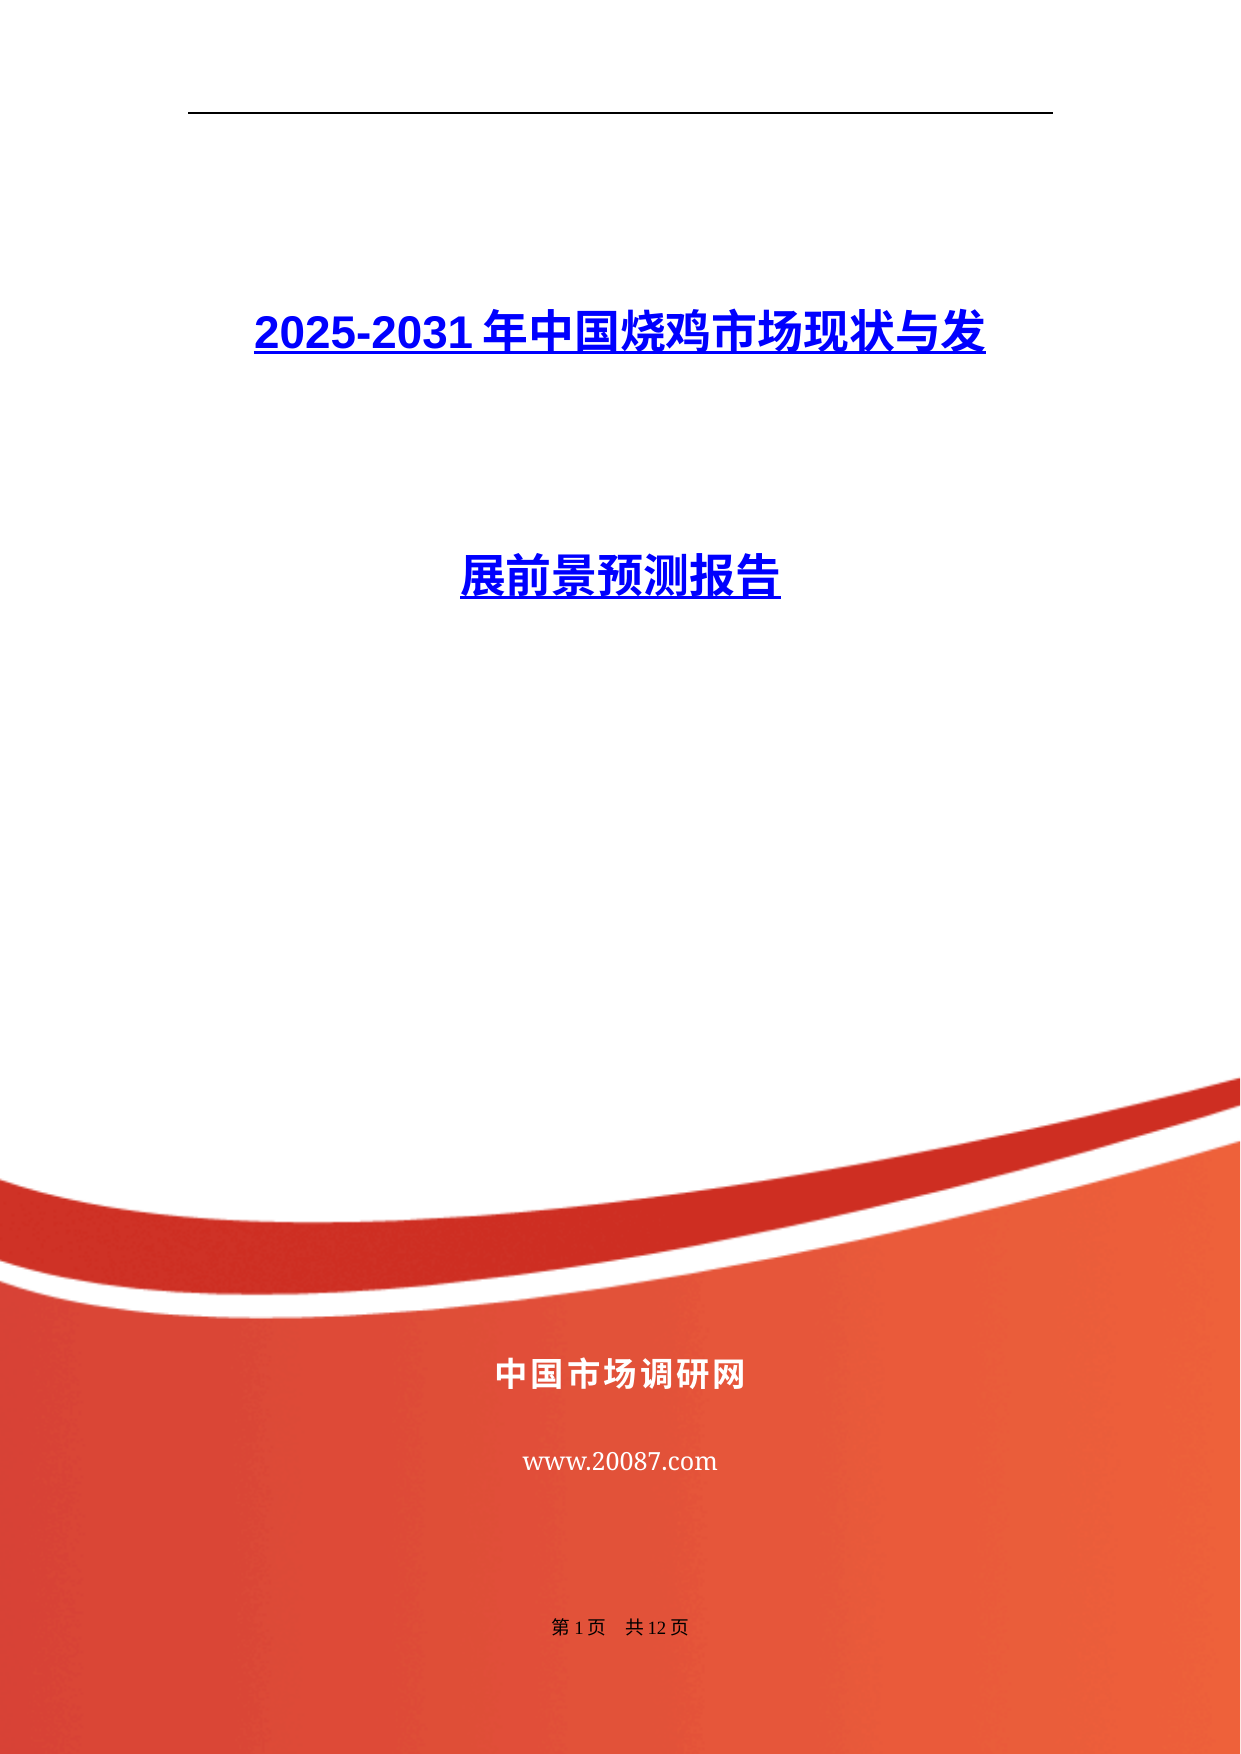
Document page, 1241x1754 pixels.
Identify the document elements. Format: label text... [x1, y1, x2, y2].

picture [0, 1006, 1241, 1754]
text www.20087.com [187, 1428, 1053, 1493]
table_header 2025-2031年中国烧鸡市场现状与发展前景预测报告 [188, 207, 1053, 773]
subtitle 中国市场调研网 [187, 1339, 1053, 1404]
